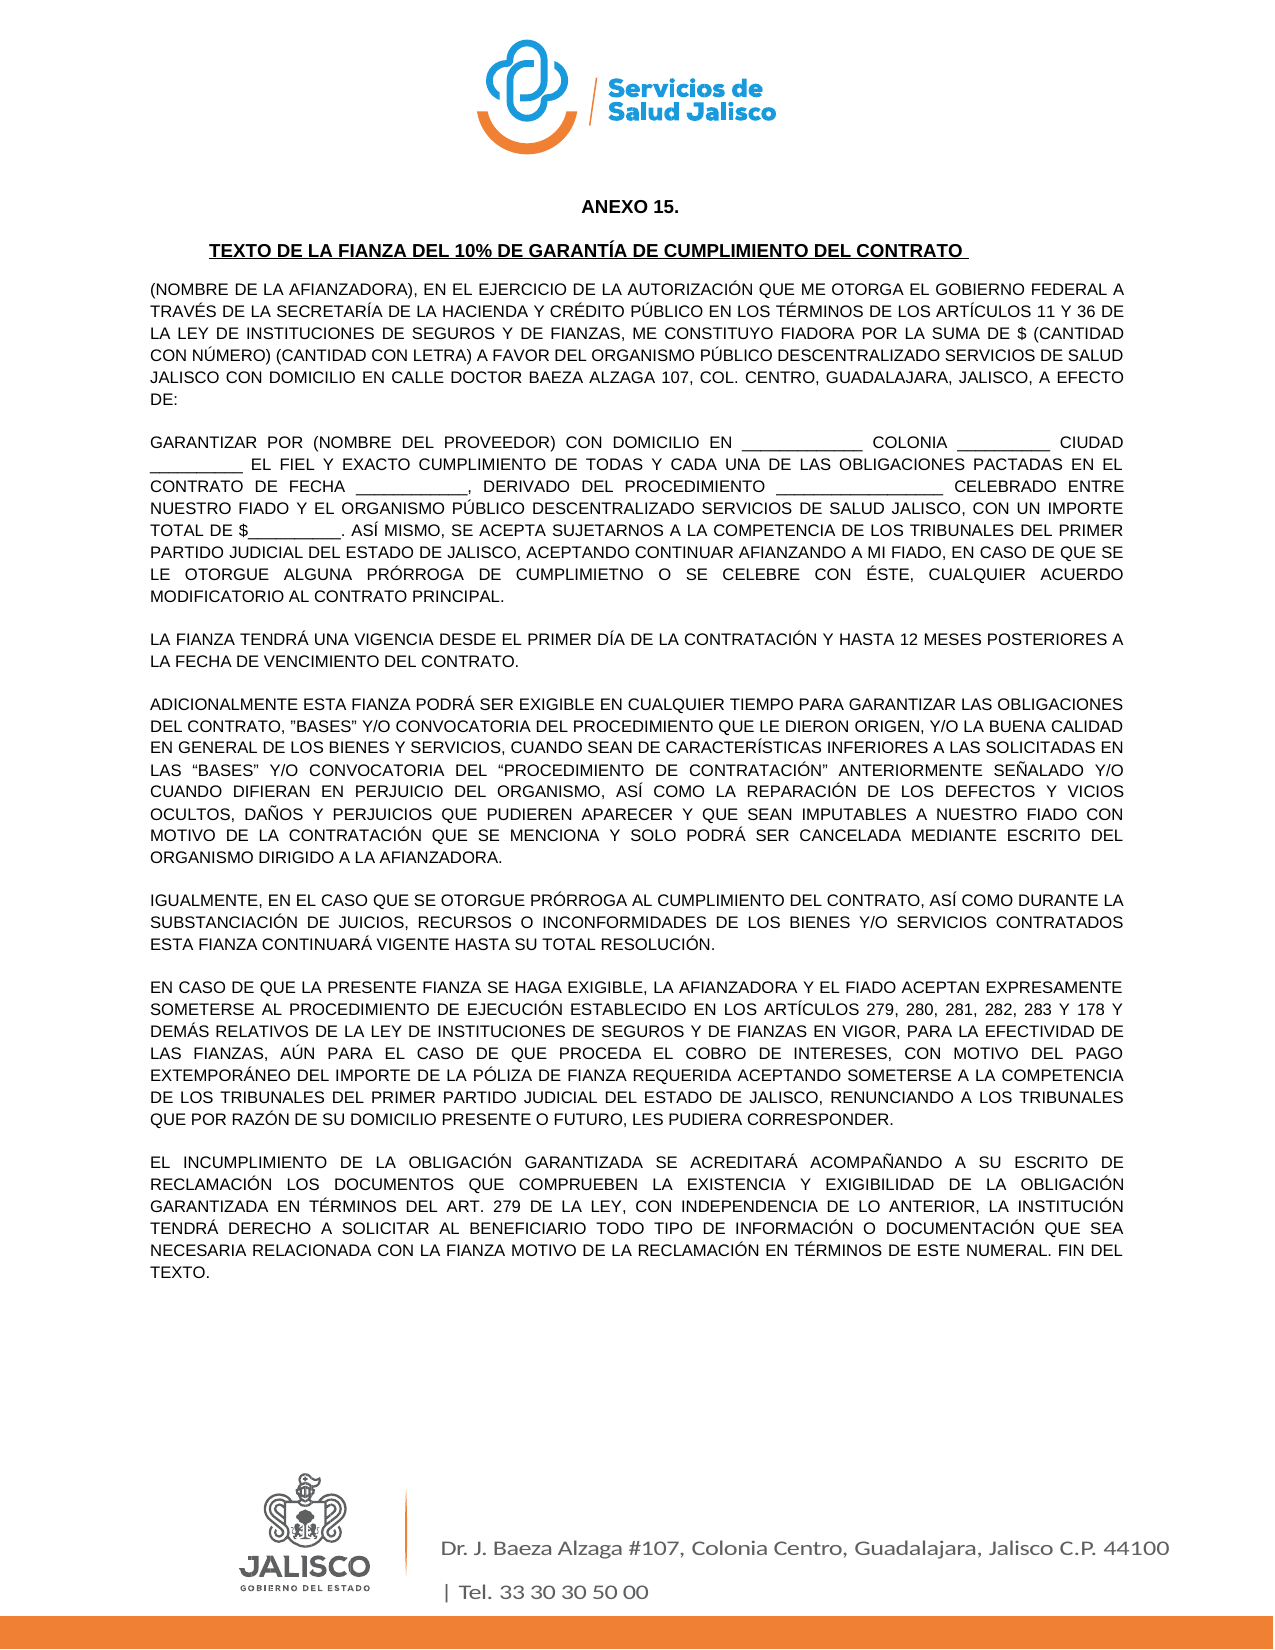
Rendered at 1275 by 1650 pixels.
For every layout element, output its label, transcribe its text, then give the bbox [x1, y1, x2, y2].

text ADICIONALMENTE ESTA FIANZA PODRÁ SER EXIGIBLE EN CUALQUIER TIEMPO PARA GARANTIZAR LAS OBLIGACIONES DEL CONTRATO, ”BASES” Y/O CONVOCATORIA DEL PROCEDIMIENTO QUE LE DIERON ORIGEN, Y/O LA BUENA CALIDAD EN GENERAL DE LOS BIENES Y SERVICIOS, CUANDO SEAN DE CARACTERÍSTICAS INFERIORES A LAS SOLICITADAS EN LAS “BASES” Y/O CONVOCATORIA DEL “PROCEDIMIENTO DE CONTRATACIÓN” ANTERIORMENTE SEÑALADO Y/O CUANDO DIFIERAN EN PERJUICIO DEL ORGANISMO, ASÍ COMO LA REPARACIÓN DE LOS DEFECTOS Y VICIOS OCULTOS, DAÑOS Y PERJUICIOS QUE PUDIEREN APARECER Y QUE SEAN IMPUTABLES A NUESTRO FIADO CON MOTIVO DE LA CONTRATACIÓN QUE SE MENCIONA Y SOLO PODRÁ SER CANCELADA MEDIANTE ESCRITO DEL ORGANISMO DIRIGIDO A LA AFIANZADORA. [150, 694, 1125, 867]
text GARANTIZAR POR (NOMBRE DEL PROVEEDOR) CON DOMICILIO EN _____________ COLONIA __________ CIUDAD __________ EL FIEL Y EXACTO CUMPLIMIENTO DE TODAS Y CADA UNA DE LAS OBLIGACIONES PACTADAS EN EL CONTRATO DE FECHA ____________, DERIVADO DEL PROCEDIMIENTO __________________ CELEBRADO ENTRE NUESTRO FIADO Y EL ORGANISMO PÚBLICO DESCENTRALIZADO SERVICIOS DE SALUD JALISCO, CON UN IMPORTE TOTAL DE $__________. ASÍ MISMO, SE ACEPTA SUJETARNOS A LA COMPETENCIA DE LOS TRIBUNALES DEL PRIMER PARTIDO JUDICIAL DEL ESTADO DE JALISCO, ACEPTANDO CONTINUAR AFIANZANDO A MI FIADO, EN CASO DE QUE SE LE OTORGUE ALGUNA PRÓRROGA DE CUMPLIMIETNO O SE CELEBRE CON ÉSTE, CUALQUIER ACUERDO MODIFICATORIO AL CONTRATO PRINCIPAL. [150, 433, 1125, 606]
text (NOMBRE DE LA AFIANZADORA), EN EL EJERCICIO DE LA AUTORIZACIÓN QUE ME OTORGA EL GOBIERNO FEDERAL A TRAVÉS DE LA SECRETARÍA DE LA HACIENDA Y CRÉDITO PÚBLICO EN LOS TÉRMINOS DE LOS ARTÍCULOS 11 Y 36 DE LA LEY DE INSTITUCIONES DE SEGUROS Y DE FIANZAS, ME CONSTITUYO FIADORA POR LA SUMA DE $ (CANTIDAD CON NÚMERO) (CANTIDAD CON LETRA) A FAVOR DEL ORGANISMO PÚBLICO DESCENTRALIZADO SERVICIOS DE SALUD JALISCO CON DOMICILIO EN CALLE DOCTOR BAEZA ALZAGA 107, COL. CENTRO, GUADALAJARA, JALISCO, A EFECTO DE: [150, 280, 1125, 409]
text LA FIANZA TENDRÁ UNA VIGENCIA DESDE EL PRIMER DÍA DE LA CONTRATACIÓN Y HASTA 12 MESES POSTERIORES A LA FECHA DE VENCIMIENTO DEL CONTRATO. [150, 629, 1125, 671]
text IGUALMENTE, EN EL CASO QUE SE OTORGUE PRÓRROGA AL CUMPLIMIENTO DEL CONTRATO, ASÍ COMO DURANTE LA SUBSTANCIACIÓN DE JUICIOS, RECURSOS O INCONFORMIDADES DE LOS BIENES Y/O SERVICIOS CONTRATADOS ESTA FIANZA CONTINUARÁ VIGENTE HASTA SU TOTAL RESOLUCIÓN. [150, 891, 1125, 954]
text EN CASO DE QUE LA PRESENTE FIANZA SE HAGA EXIGIBLE, LA AFIANZADORA Y EL FIADO ACEPTAN EXPRESAMENTE SOMETERSE AL PROCEDIMIENTO DE EJECUCIÓN ESTABLECIDO EN LOS ARTÍCULOS 279, 280, 281, 282, 283 Y 178 Y DEMÁS RELATIVOS DE LA LEY DE INSTITUCIONES DE SEGUROS Y DE FIANZAS EN VIGOR, PARA LA EFECTIVIDAD DE LAS FIANZAS, AÚN PARA EL CASO DE QUE PROCEDA EL COBRO DE INTERESES, CON MOTIVO DEL PAGO EXTEMPORÁNEO DEL IMPORTE DE LA PÓLIZA DE FIANZA REQUERIDA ACEPTANDO SOMETERSE A LA COMPETENCIA DE LOS TRIBUNALES DEL PRIMER PARTIDO JUDICIAL DEL ESTADO DE JALISCO, RENUNCIANDO A LOS TRIBUNALES QUE POR RAZÓN DE SU DOMICILIO PRESENTE O FUTURO, LES PUDIERA CORRESPONDER. [150, 978, 1125, 1129]
text EL INCUMPLIMIENTO DE LA OBLIGACIÓN GARANTIZADA SE ACREDITARÁ ACOMPAÑANDO A SU ESCRITO DE RECLAMACIÓN LOS DOCUMENTOS QUE COMPRUEBEN LA EXISTENCIA Y EXIGIBILIDAD DE LA OBLIGACIÓN GARANTIZADA EN TÉRMINOS DEL ART. 279 DE LA LEY, CON INDEPENDENCIA DE LO ANTERIOR, LA INSTITUCIÓN TENDRÁ DERECHO A SOLICITAR AL BENEFICIARIO TODO TIPO DE INFORMACIÓN O DOCUMENTACIÓN QUE SEA NECESARIA RELACIONADA CON LA FIANZA MOTIVO DE LA RECLAMACIÓN EN TÉRMINOS DE ESTE NUMERAL. FIN DEL TEXTO. [150, 1152, 1125, 1282]
text TEXTO DE LA FIANZA DEL 10% DE GARANTÍA DE CUMPLIMIENTO DEL CONTRATO [61, 239, 1110, 261]
text ANEXO 15. [150, 196, 1110, 218]
